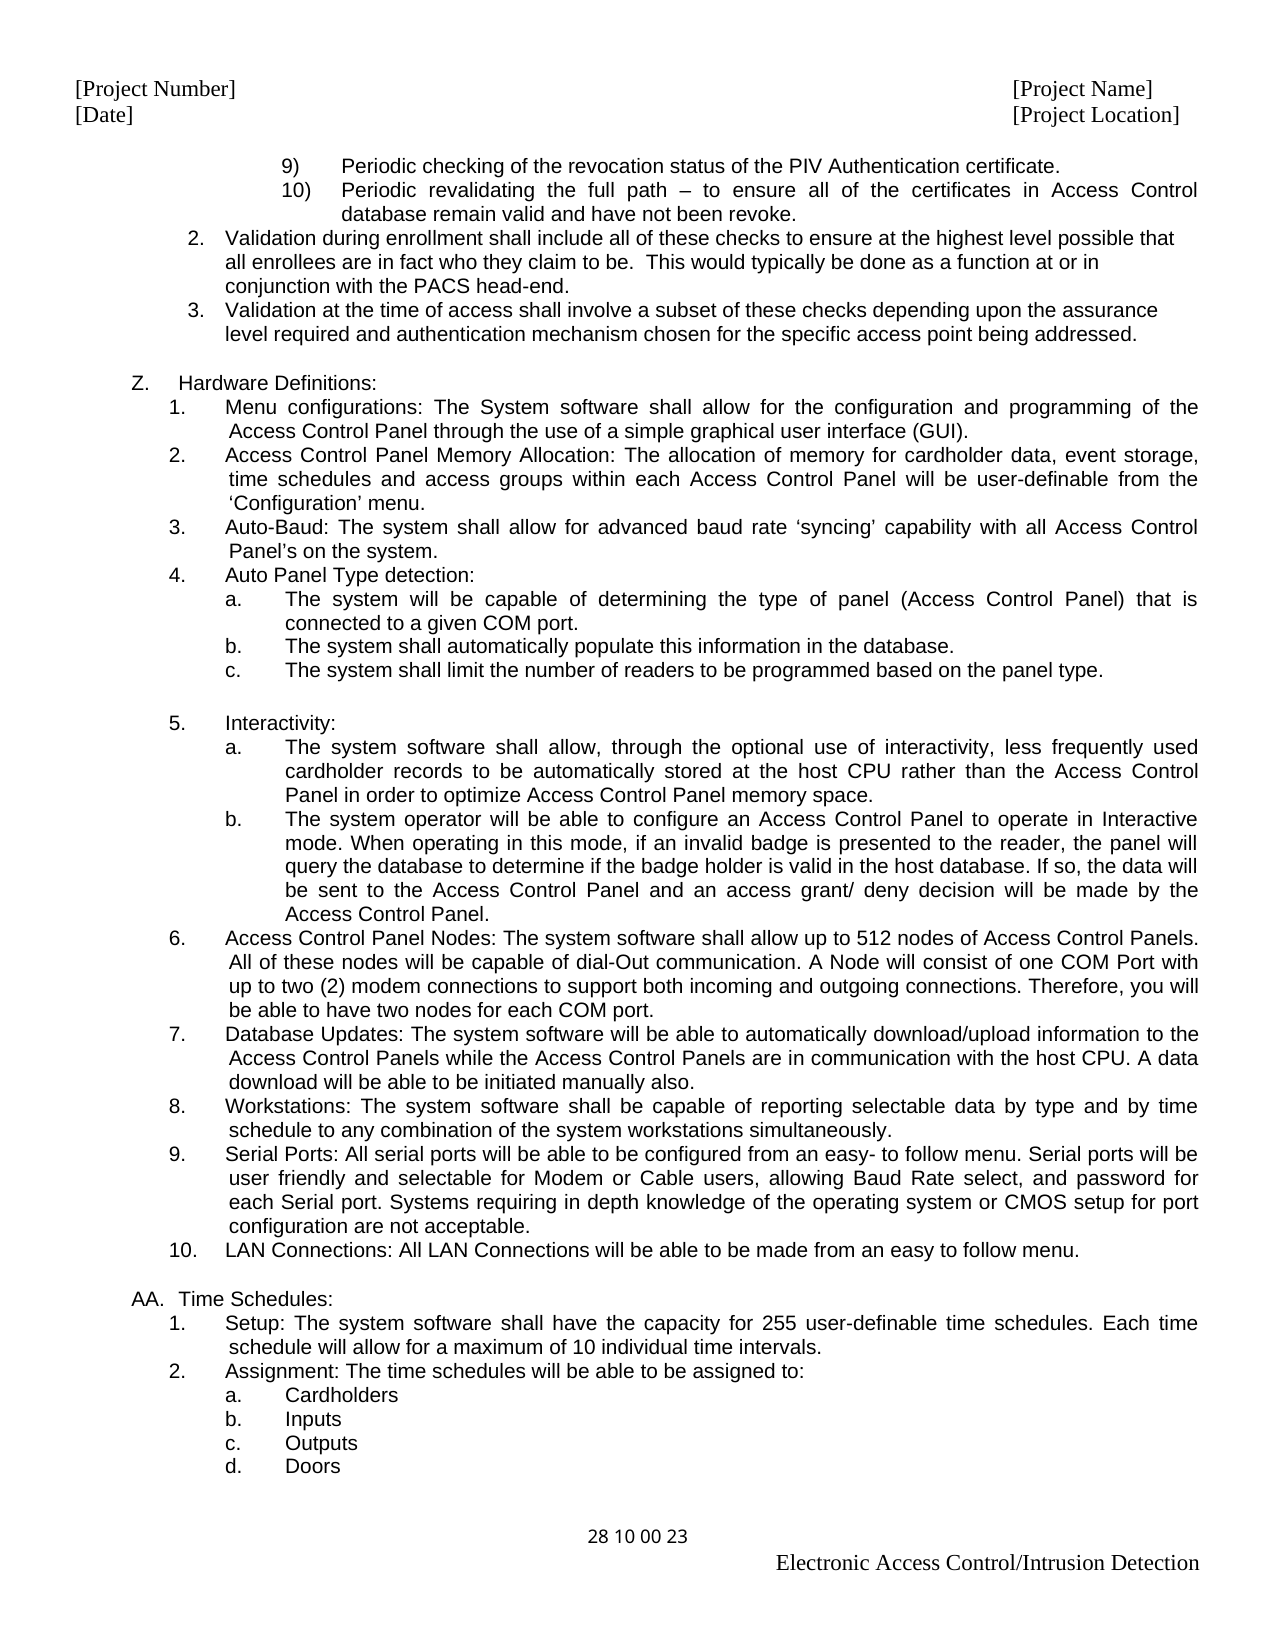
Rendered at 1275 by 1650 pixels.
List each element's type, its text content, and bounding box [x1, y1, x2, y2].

text Doors [225, 1454, 1200, 1478]
text Database Updates: The system software will be able to automatically download/upload information to the Access Control Panels while the Access Control Panels are in communication with the host CPU. A data download will be able to be initiated manually also. [169, 1022, 1200, 1094]
text Menu configurations: The System software shall allow for the configuration and programming of the Access Control Panel through the use of a simple graphical user interface (GUI). [169, 395, 1200, 443]
text Time Schedules: [131, 1287, 1200, 1311]
text Access Control Panel Memory Allocation: The allocation of memory for cardholder data, event storage, time schedules and access groups within each Access Control Panel will be user-definable from the ‘Configuration’ menu. [169, 443, 1200, 514]
text Workstations: The system software shall be capable of reporting selectable data by type and by time schedule to any combination of the system workstations simultaneously. [169, 1094, 1200, 1142]
text The system shall limit the number of readers to be programmed based on the panel type. [225, 658, 1200, 682]
text Interactivity: [169, 711, 1200, 734]
text Assignment: The time schedules will be able to be assigned to: [169, 1358, 1200, 1382]
text LAN Connections: All LAN Connections will be able to be made from an easy to follow menu. [169, 1238, 1200, 1262]
text Auto Panel Type detection: [169, 562, 1200, 586]
list Validation during enrollment shall include all of these checks to ensure at the highest level possible that all enrollees are in fact who they claim to be. This would typically be done as a function at or in conjunction with the PACS head-end. [187, 226, 1200, 298]
text The system operator will be able to configure an Access Control Panel to operate in Interactive mode. When operating in this mode, if an invalid badge is presented to the reader, the panel will query the database to determine if the badge holder is valid in the host database. If so, the data will be sent to the Access Control Panel and an access grant/ deny decision will be made by the Access Control Panel. [225, 806, 1200, 926]
text Cardholders [225, 1382, 1200, 1406]
text The system will be capable of determining the type of panel (Access Control Panel) that is connected to a given COM port. [225, 586, 1200, 634]
text Inputs [225, 1406, 1200, 1430]
text Outputs [225, 1430, 1200, 1454]
text Access Control Panel Nodes: The system software shall allow up to 512 nodes of Access Control Panels. All of these nodes will be capable of dial-Out communication. A Node will consist of one COM Port with up to two (2) modem connections to support both incoming and outgoing connections. Therefore, you will be able to have two nodes for each COM port. [169, 926, 1200, 1022]
text The system shall automatically populate this information in the database. [225, 634, 1200, 658]
list Validation at the time of access shall involve a subset of these checks depending upon the assurance level required and authentication mechanism chosen for the specific access point being addressed. [187, 298, 1200, 346]
text Setup: The system software shall have the capacity for 255 user-definable time schedules. Each time schedule will allow for a maximum of 10 individual time intervals. [169, 1311, 1200, 1358]
text Periodic checking of the revocation status of the PIV Authentication certificate. [281, 154, 1200, 178]
text Auto-Baud: The system shall allow for advanced baud rate ‘syncing’ capability with all Access Control Panel’s on the system. [169, 514, 1200, 562]
text Serial Ports: All serial ports will be able to be configured from an easy- to follow menu. Serial ports will be user friendly and selectable for Modem or Cable users, allowing Baud Rate select, and password for each Serial port. Systems requiring in depth knowledge of the operating system or CMOS setup for port configuration are not acceptable. [169, 1142, 1200, 1238]
text Periodic revalidating the full path – to ensure all of the certificates in Access Control database remain valid and have not been revoke. [281, 178, 1200, 226]
text The system software shall allow, through the optional use of interactivity, less frequently used cardholder records to be automatically stored at the host CPU rather than the Access Control Panel in order to optimize Access Control Panel memory space. [225, 734, 1200, 806]
text Hardware Definitions: [131, 371, 1200, 395]
